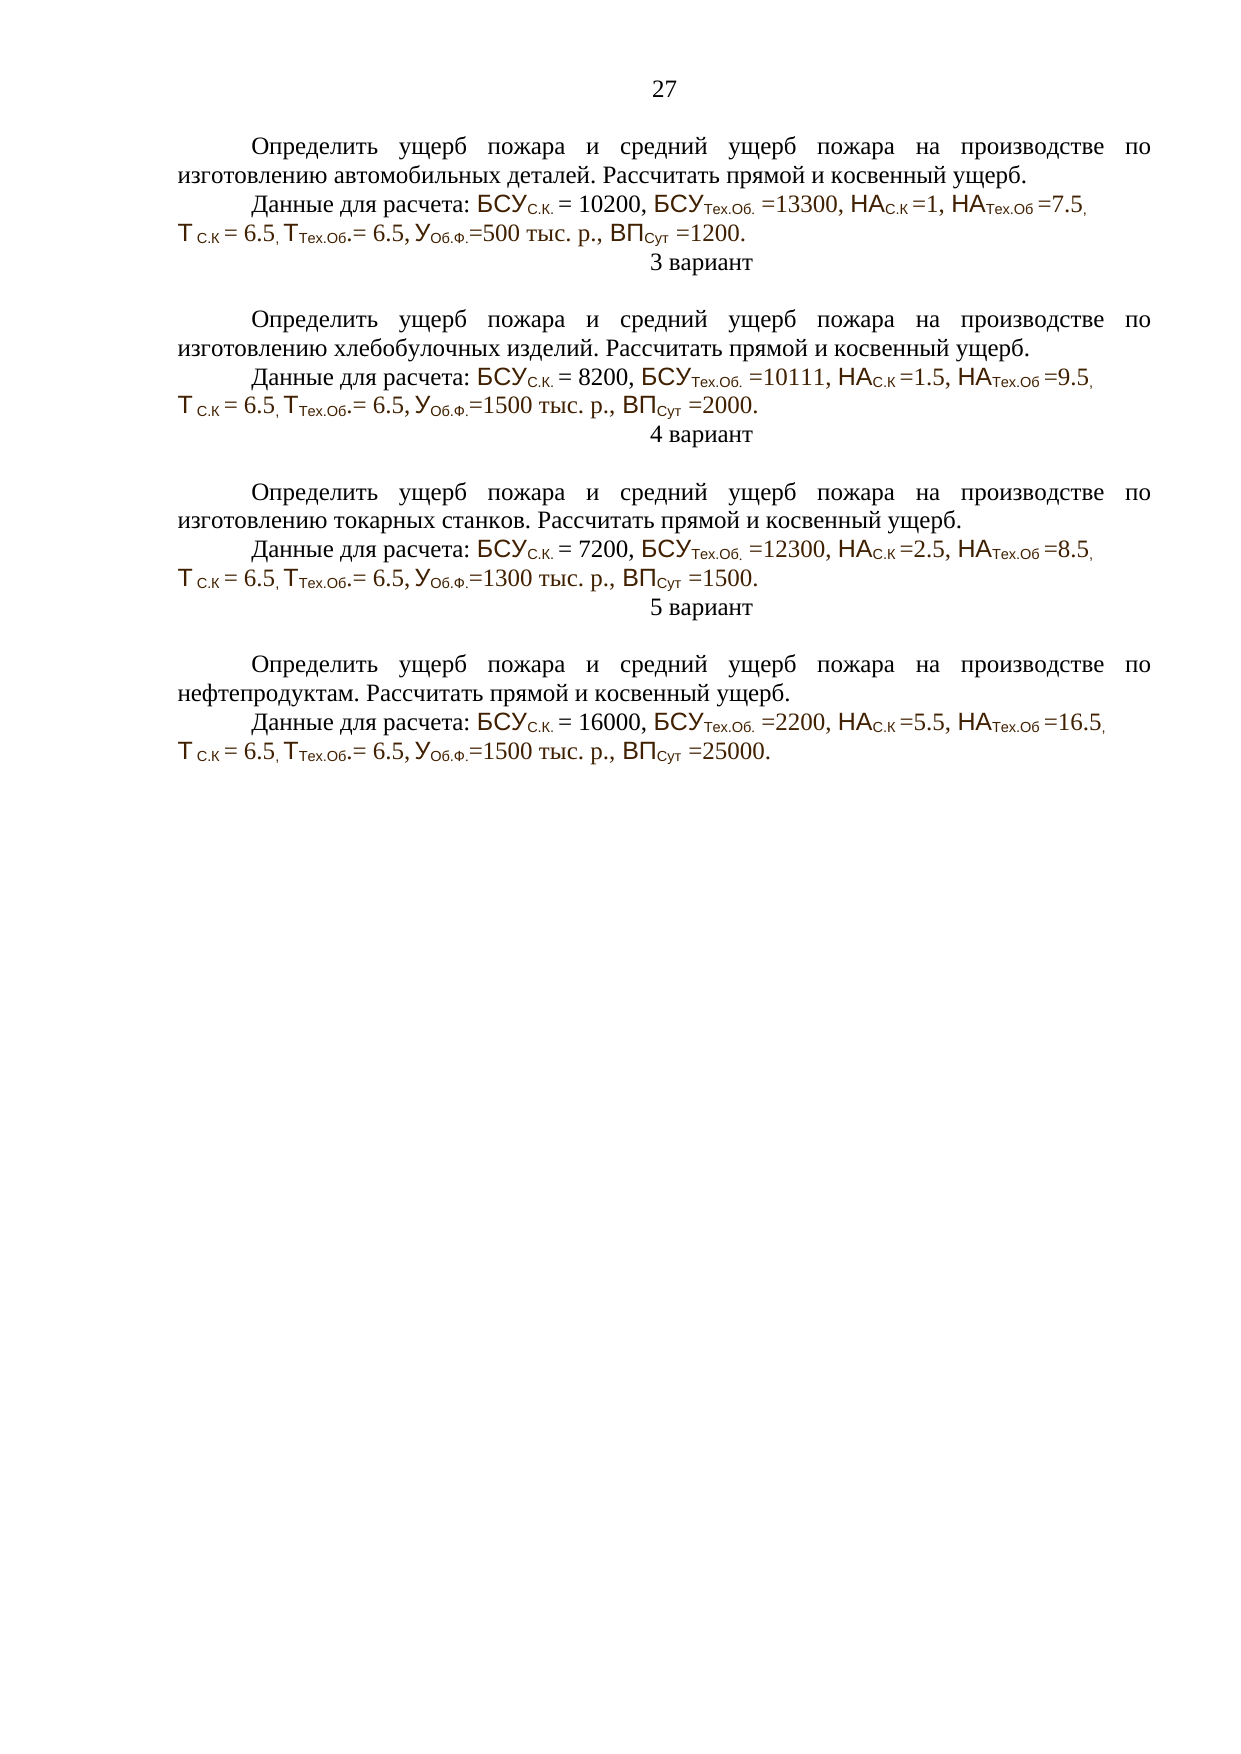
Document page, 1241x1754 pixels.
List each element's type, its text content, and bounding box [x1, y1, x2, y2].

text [177, 131, 1152, 189]
text Данные для расчета: БСУС.К. = 10200, БСУТех.Об. =13300, НАС.К =1, НАТех.Об =7.5, [177, 189, 1152, 218]
text Определить ущерб пожара и средний ущерб пожара на производстве по изготовлению токарных станков. Рассчитать прямой и косвенный ущерб. [177, 477, 1152, 534]
text 5 вариант [177, 592, 1152, 621]
text Данные для расчета: БСУС.К. = 16000, БСУТех.Об. =2200, НАС.К =5.5, НАТех.Об =16.5, [177, 707, 1152, 736]
text Определить ущерб пожара и средний ущерб пожара на производстве по нефтепродуктам. Рассчитать прямой и косвенный ущерб. [177, 649, 1152, 707]
text Определить ущерб пожара и средний ущерб пожара на производстве по изготовлению хлебобулочных изделий. Рассчитать прямой и косвенный ущерб. [177, 304, 1152, 362]
text Т С.К = 6.5, ТТех.Об.= 6.5, УОб.Ф.=1500 тыс. р., ВПСут =2000. [177, 390, 1152, 419]
text 3 вариант [177, 247, 1152, 275]
text Т С.К = 6.5, ТТех.Об.= 6.5, УОб.Ф.=1500 тыс. р., ВПСут =25000. [177, 736, 1152, 765]
text Т С.К = 6.5, ТТех.Об.= 6.5, УОб.Ф.=1300 тыс. р., ВПСут =1500. [177, 563, 1152, 592]
text Данные для расчета: БСУС.К. = 7200, БСУТех.Об. =12300, НАС.К =2.5, НАТех.Об =8.5, [177, 534, 1152, 563]
text 4 вариант [177, 419, 1152, 448]
text Данные для расчета: БСУС.К. = 8200, БСУТех.Об. =10111, НАС.К =1.5, НАТех.Об =9.5, [177, 362, 1152, 390]
text Т С.К = 6.5, ТТех.Об.= 6.5, УОб.Ф.=500 тыс. р., ВПСут =1200. [177, 218, 1152, 247]
